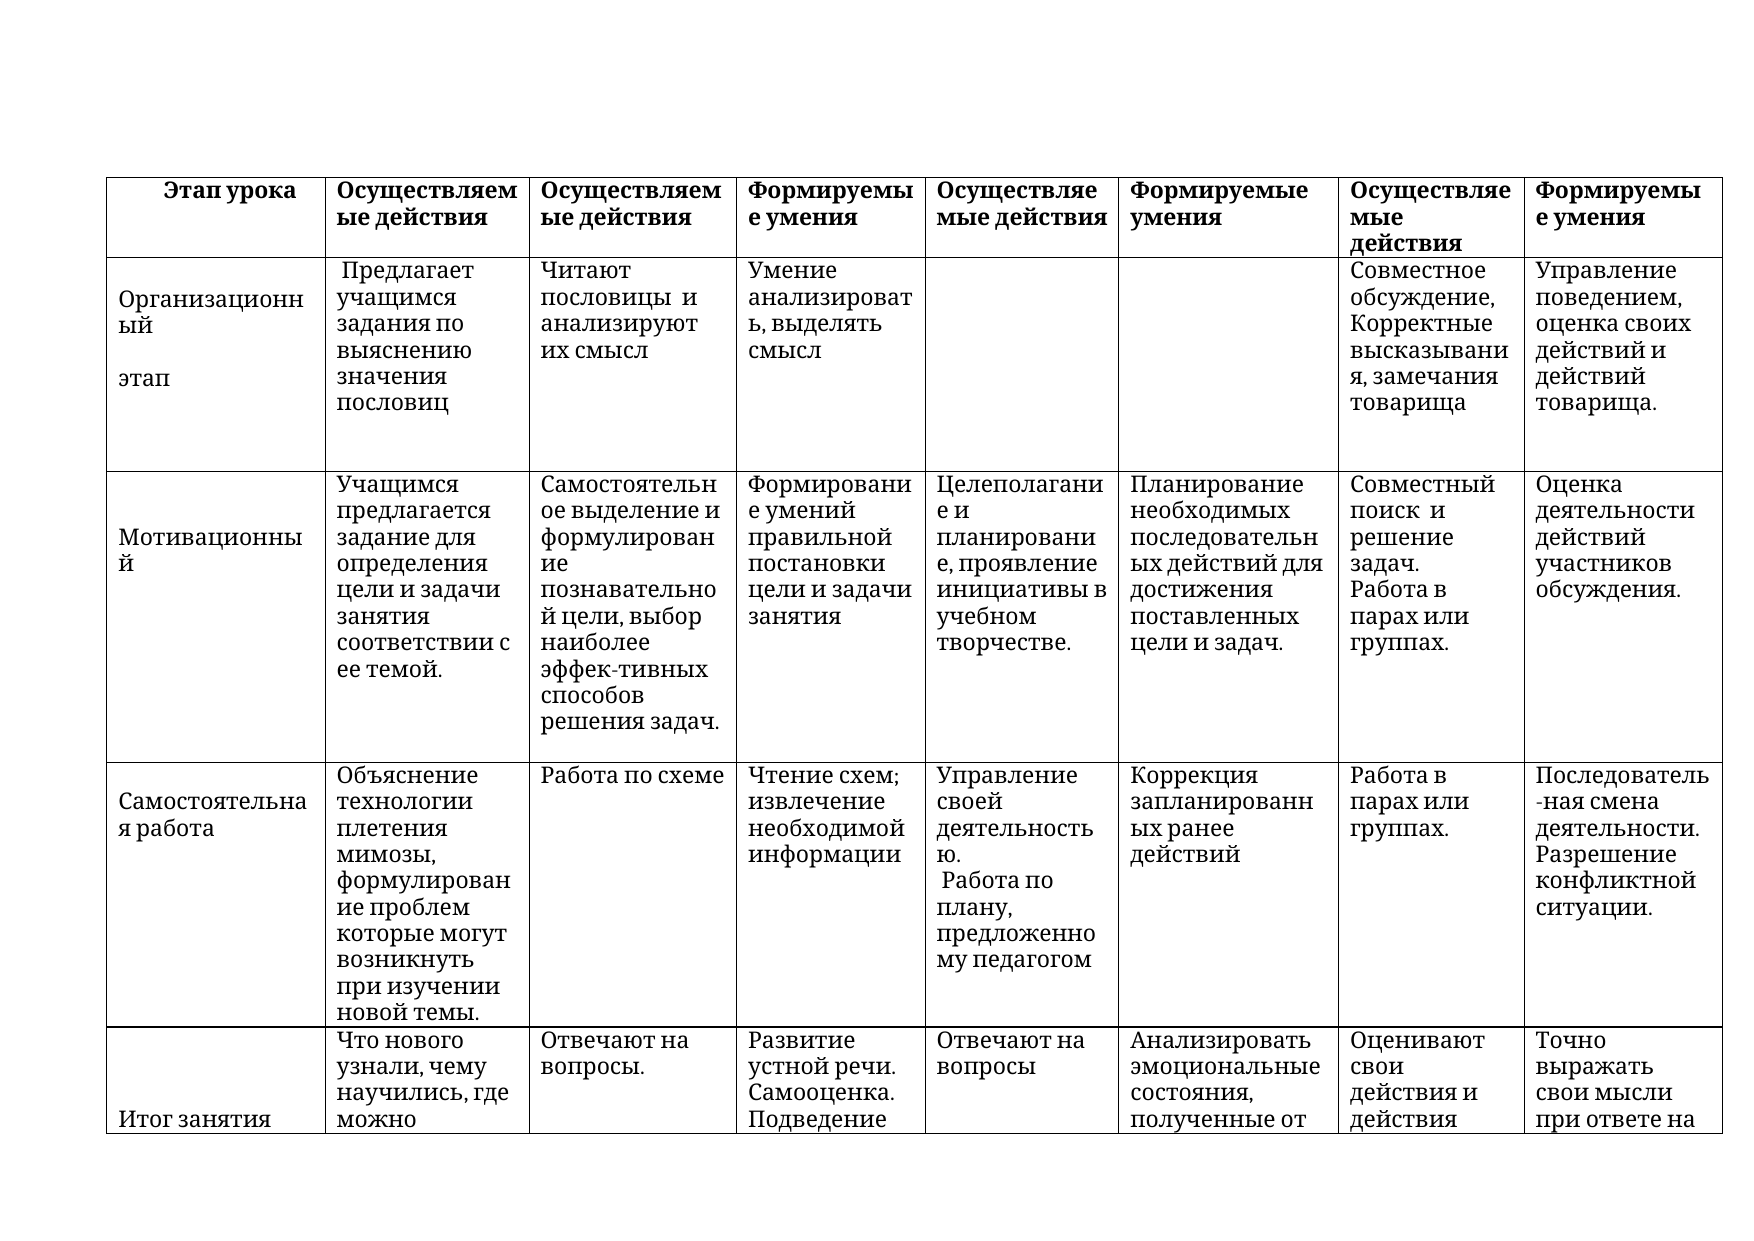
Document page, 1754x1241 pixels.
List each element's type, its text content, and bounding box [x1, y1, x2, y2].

table_cell Управление поведением, оценка своих действий и действий товарища. [1525, 258, 1722, 471]
table_cell Последователь -ная смена деятельности. Разрешение конфликтной ситуации. [1525, 763, 1722, 1026]
table_cell Формируемые умения [1119, 178, 1338, 257]
table_cell Учащимся предлагается задание для определения цели и задачи занятия соответствии с ее темой. [326, 472, 529, 762]
table_cell Самостоятельная работа [107, 763, 325, 1026]
table_cell [1119, 258, 1338, 471]
table_cell Умение анализировать, выделять смысл [737, 258, 925, 471]
table_cell Формируемые умения [737, 178, 925, 257]
table_cell Совместный поиск и решение задач. Работа в парах или группах. [1339, 472, 1524, 762]
table_cell Осуществляемые действия [1339, 178, 1524, 257]
table_cell Коррекция запланированных ранее действий [1119, 763, 1338, 1026]
table_cell Объяснение технологии плетения мимозы, формулирование проблем которые могут возникнуть при изучении новой темы. [326, 763, 529, 1026]
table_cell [737, 1028, 925, 1133]
table_cell Предлагает учащимся задания по выяснению значения пословиц [326, 258, 529, 471]
table_cell Отвечают на вопросы [926, 1028, 1118, 1133]
table_cell [926, 258, 1118, 471]
table_cell Осуществляемые действия [530, 178, 736, 257]
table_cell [1525, 1028, 1722, 1133]
table_cell Управление своей деятельностью. Работа по плану, предложенному педагогом [926, 763, 1118, 1026]
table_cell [1339, 1028, 1524, 1133]
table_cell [326, 1028, 529, 1133]
table_cell Планирование необходимых последовательных действий для достижения поставленных цели и задач. [1119, 472, 1338, 762]
table_cell Оценка деятельности действий участников обсуждения. [1525, 472, 1722, 762]
table_cell Работа в парах или группах. [1339, 763, 1524, 1026]
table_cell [530, 1028, 736, 1133]
table_cell Мотивационный [107, 472, 325, 762]
table_cell Читают пословицы и анализируют их смысл [530, 258, 736, 471]
table_cell Осуществляемые действия [326, 178, 529, 257]
table_cell Целеполагание и планирование, проявление инициативы в учебном творчестве. [926, 472, 1118, 762]
table_cell Самостоятельное выделение и формулирование познавательной цели, выбор наиболее эффек-тивных способов решения задач. [530, 472, 736, 762]
table_cell Осуществляемые действия [926, 178, 1118, 257]
table_cell Итог занятия [107, 1028, 325, 1133]
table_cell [1119, 1028, 1338, 1133]
table_cell Формируемые умения [1525, 178, 1722, 257]
table_cell Совместное обсуждение, Корректные высказывания, замечания товарища [1339, 258, 1524, 471]
table_cell Формирование умений правильной постановки цели и задачи занятия [737, 472, 925, 762]
table_cell Чтение схем; извлечение необходимой информации [737, 763, 925, 1026]
table_cell Организационный этап [107, 258, 325, 471]
table_cell Работа по схеме [530, 763, 736, 1026]
